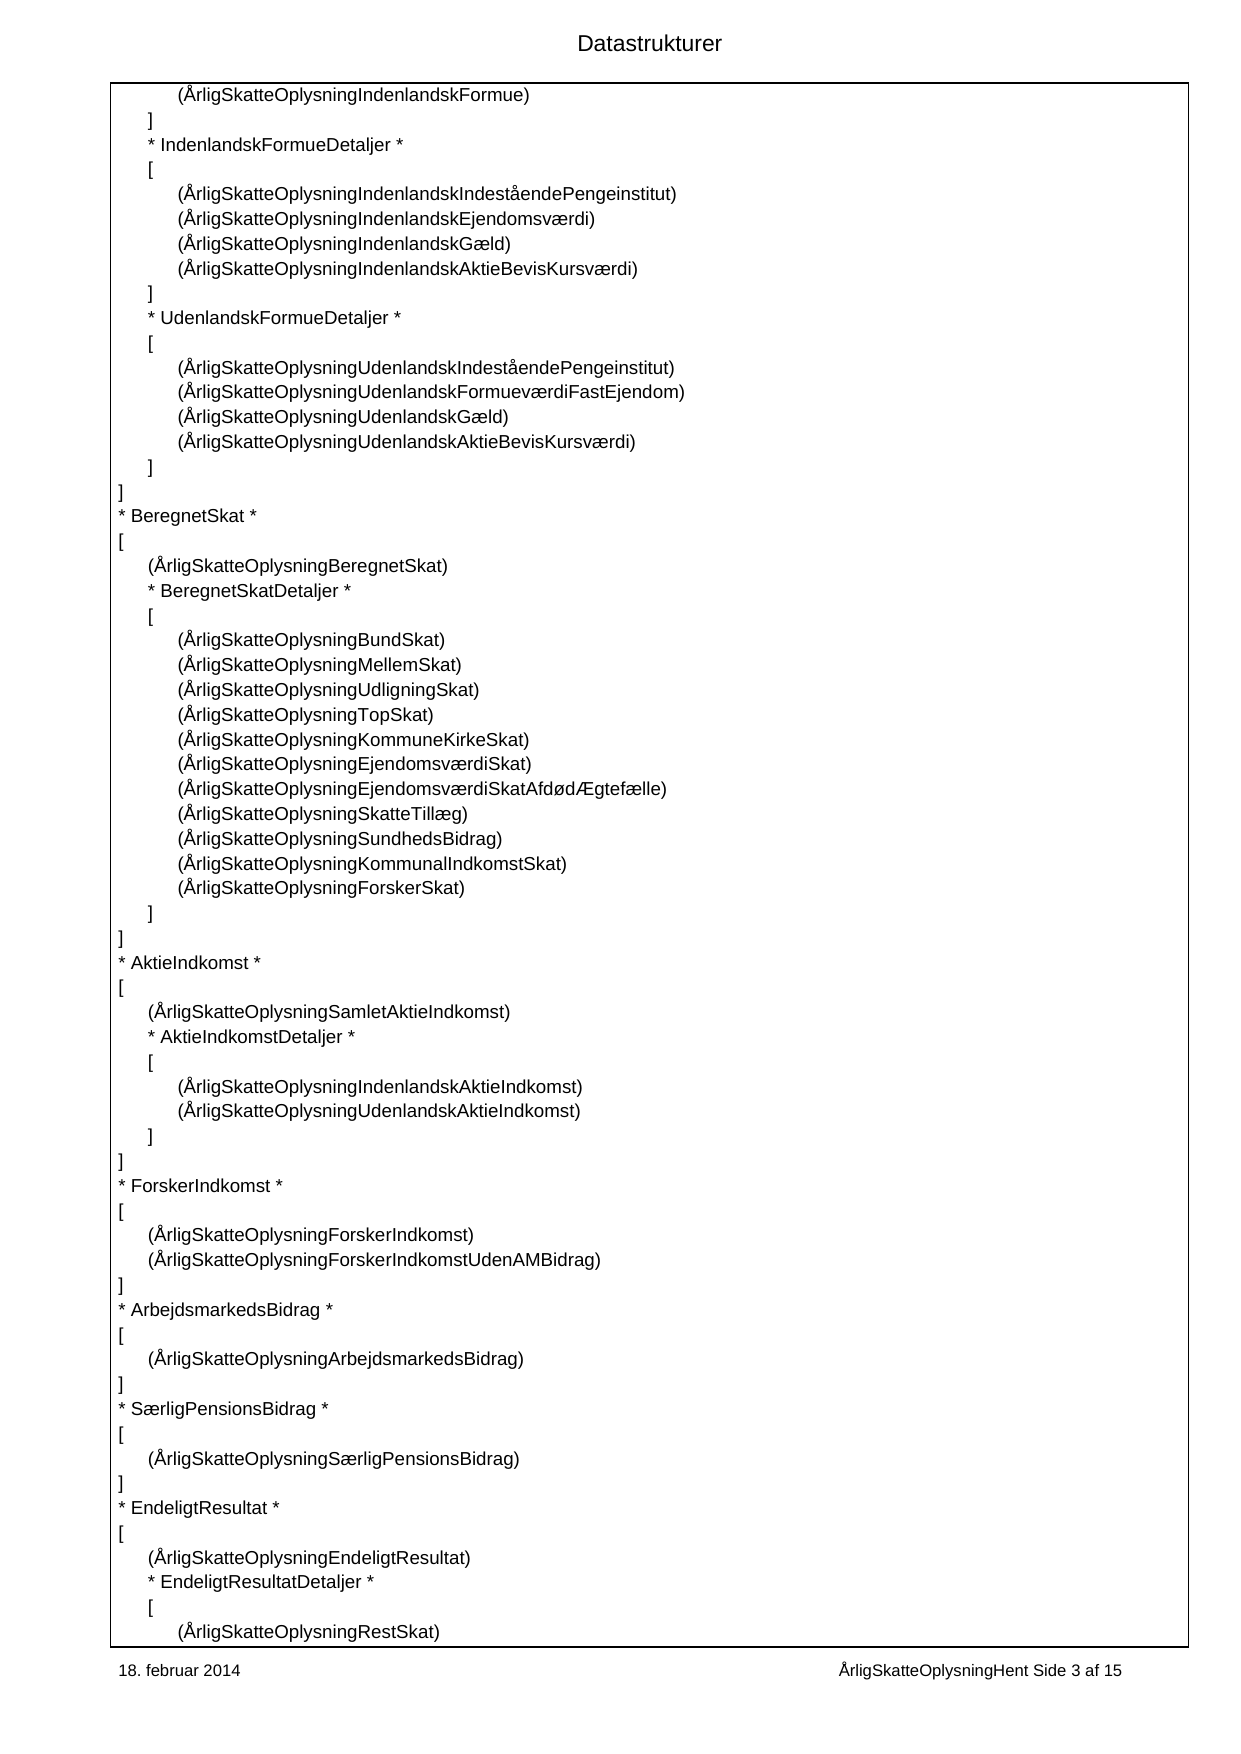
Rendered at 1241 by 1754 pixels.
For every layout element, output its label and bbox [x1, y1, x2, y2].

table_cell [111, 84, 1188, 1646]
